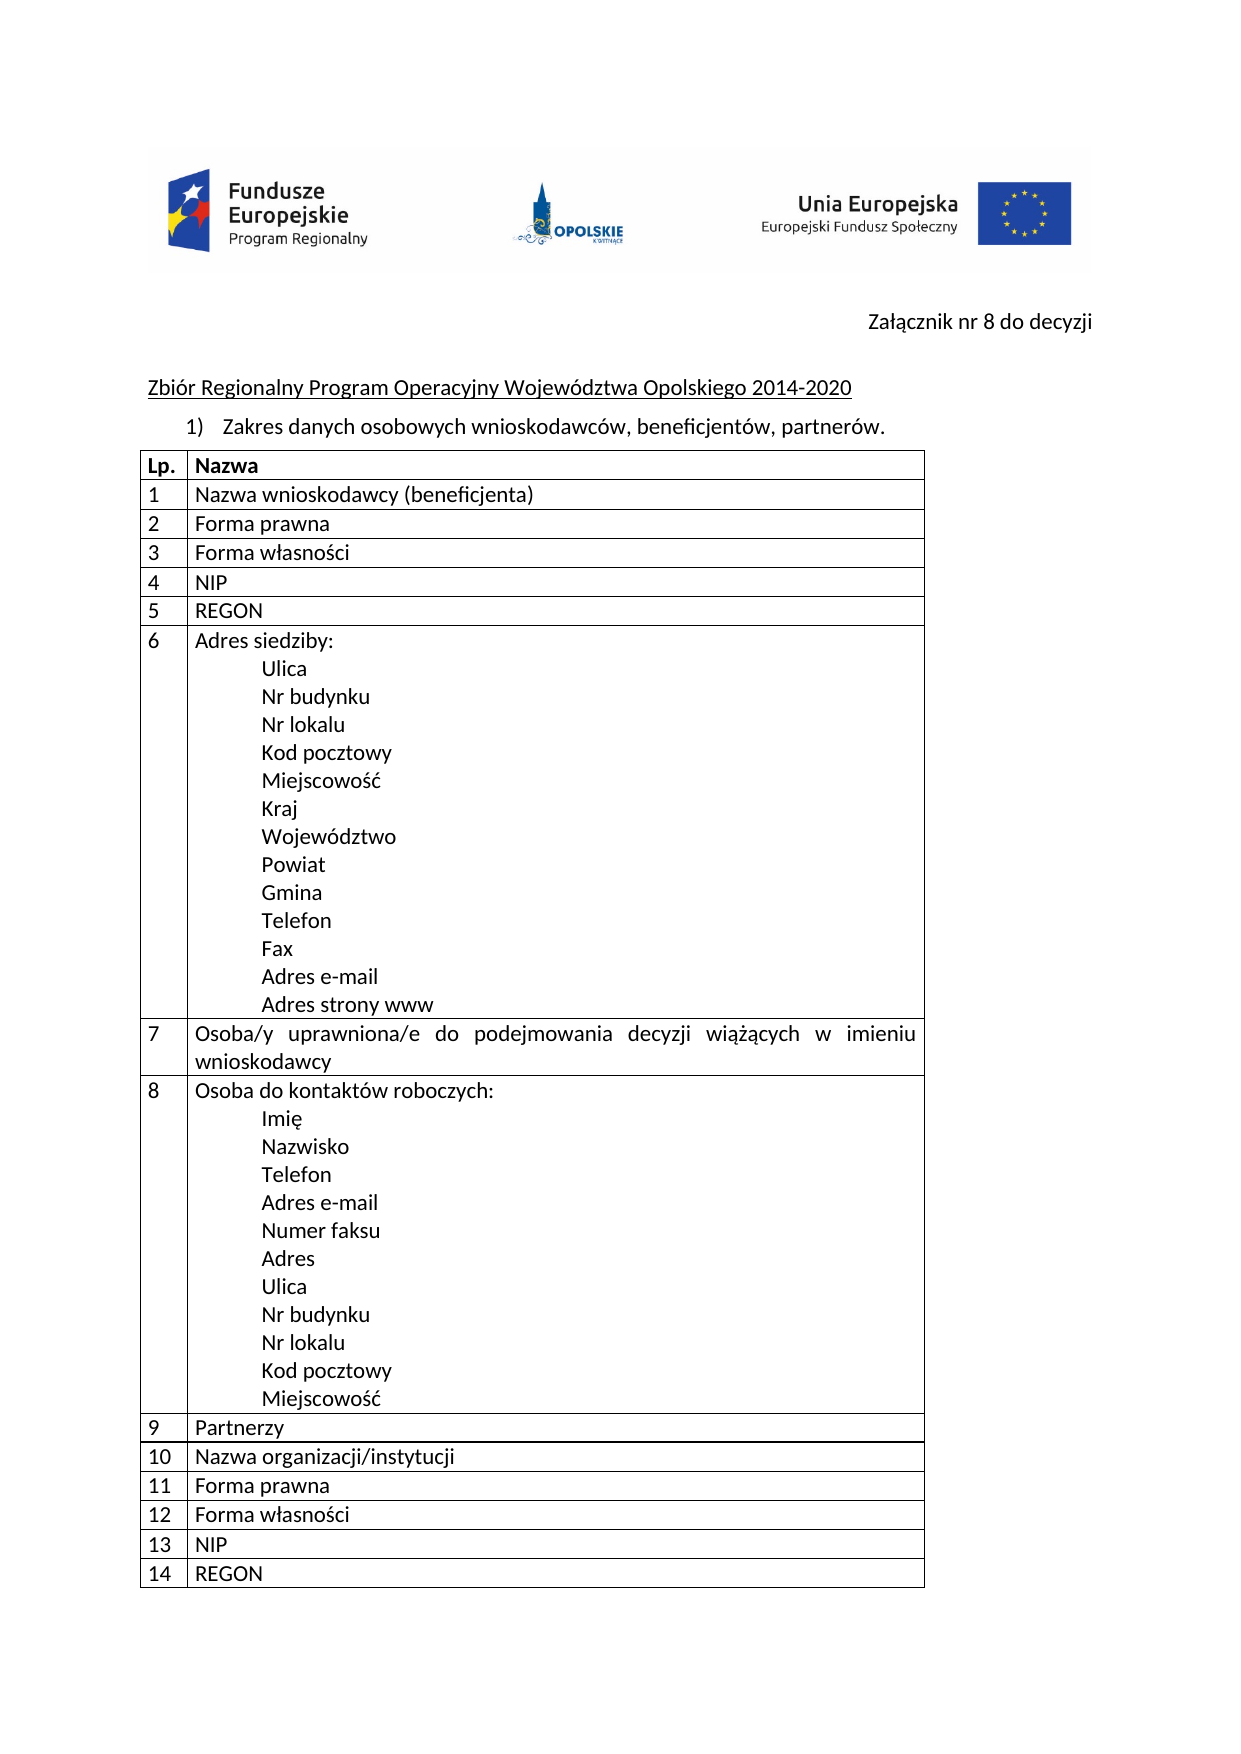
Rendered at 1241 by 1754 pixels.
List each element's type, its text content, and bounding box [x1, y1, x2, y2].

table_cell 3 [141, 539, 187, 567]
table_cell Nazwa organizacji/instytucji [188, 1443, 924, 1471]
table_cell 1 [141, 480, 187, 508]
table_cell 7 [141, 1019, 187, 1075]
table_cell NIP [188, 1530, 924, 1558]
table_cell REGON [188, 1559, 924, 1587]
text Załącznik nr 8 do decyzji [148, 307, 1093, 335]
table_cell Partnerzy [188, 1414, 924, 1441]
table_header Nazwa [188, 451, 924, 479]
table_cell 10 [141, 1443, 187, 1471]
table_cell NIP [188, 568, 924, 596]
table_cell Forma własności [188, 1501, 924, 1529]
table_cell Adres siedziby: Ulica Nr budynku Nr lokalu Kod pocztowy Miejscowość Kraj Województwo Powiat Gmina Telefon Fax Adres e-mail Adres strony www [188, 626, 924, 1018]
text Zbiór Regionalny Program Operacyjny Województwa Opolskiego 2014-2020 [148, 373, 1093, 401]
table_cell Forma prawna [188, 510, 924, 537]
table_header Lp. [141, 451, 187, 479]
table_cell Forma własności [188, 539, 924, 567]
table_cell 11 [141, 1472, 187, 1499]
table_cell 13 [141, 1530, 187, 1558]
table_cell 8 [141, 1076, 187, 1412]
table_cell 2 [141, 510, 187, 537]
table_cell Osoba do kontaktów roboczych: Imię Nazwisko Telefon Adres e-mail Numer faksu Adres Ulica Nr budynku Nr lokalu Kod pocztowy Miejscowość [188, 1076, 924, 1412]
table_cell REGON [188, 597, 924, 625]
table_cell Osoba/y uprawniona/e do podejmowania decyzji wiążących w imieniu wnioskodawcy [188, 1019, 924, 1075]
table_cell Nazwa wnioskodawcy (beneficjenta) [188, 480, 924, 508]
table_cell 6 [141, 626, 187, 1018]
table_cell 5 [141, 597, 187, 625]
table_cell 12 [141, 1501, 187, 1529]
table_cell Forma prawna [188, 1472, 924, 1499]
table_cell 14 [141, 1559, 187, 1587]
list Zakres danych osobowych wnioskodawców, beneficjentów, partnerów. [185, 412, 1093, 440]
table_cell 4 [141, 568, 187, 596]
table_cell 9 [141, 1414, 187, 1441]
picture [147, 147, 1092, 273]
